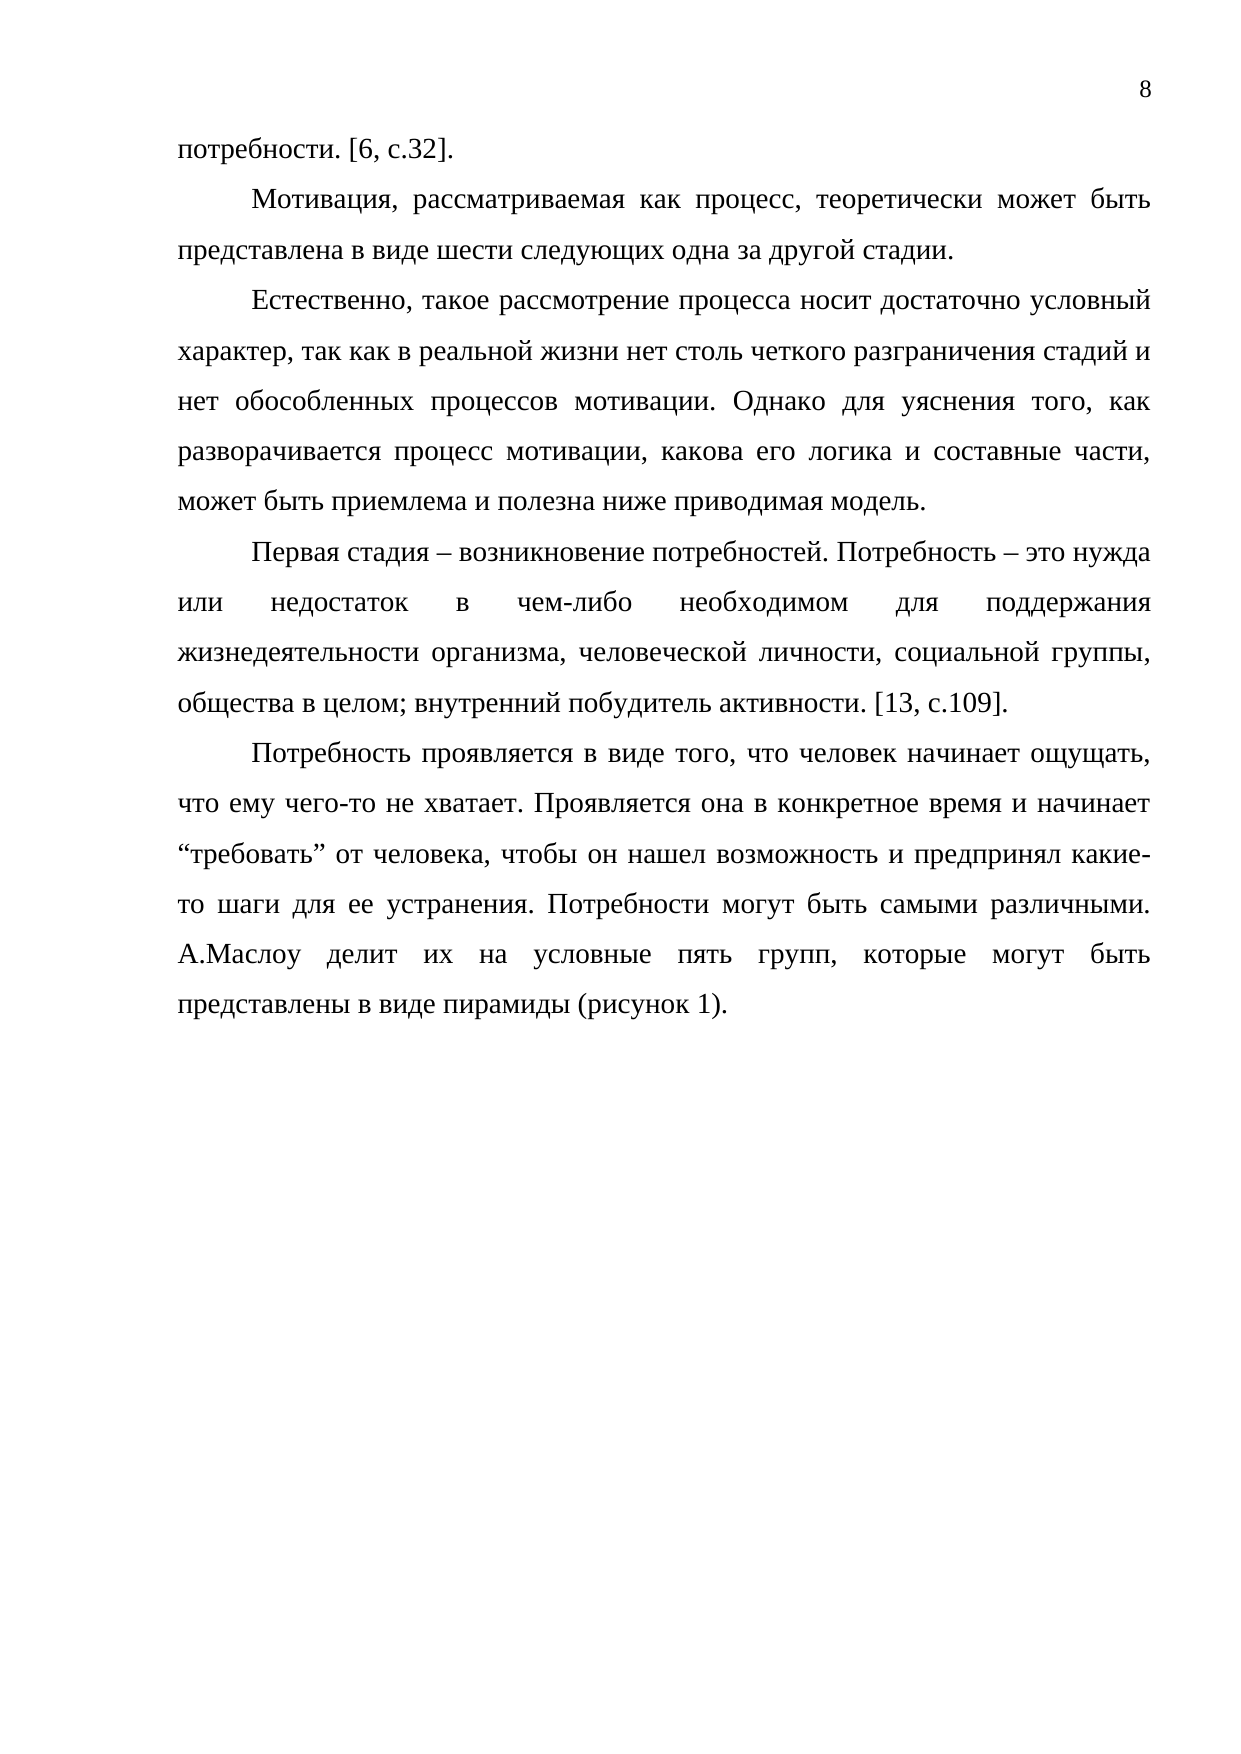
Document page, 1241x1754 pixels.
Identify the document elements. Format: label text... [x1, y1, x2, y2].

text Потребность проявляется в виде того, что человек начинает ощущать, что ему чего-то не хватает. Проявляется она в конкретное время и начинает “требовать” от человека, чтобы он нашел возможность и предпринял какие-то шаги для ее устранения. Потребности могут быть самыми различными. А.Маслоу делит их на условные пять групп, которые могут быть представлены в виде пирамиды (рисунок 1). [177, 735, 1152, 1020]
text Первая стадия – возникновение потребностей. Потребность – это нужда или недостаток в чем-либо необходимом для поддержания жизнедеятельности организма, человеческой личности, социальной группы, общества в целом; внутренний побудитель активности. [13, с.109]. [177, 534, 1152, 718]
text Естественно, такое рассмотрение процесса носит достаточно условный характер, так как в реальной жизни нет столь четкого разграничения стадий и нет обособленных процессов мотивации. Однако для уяснения того, как разворачивается процесс мотивации, какова его логика и составные части, может быть приемлема и полезна ниже приводимая модель. [177, 282, 1152, 517]
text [177, 131, 1152, 165]
text Мотивация, рассматриваемая как процесс, теоретически может быть представлена в виде шести следующих одна за другой стадии. [177, 182, 1152, 266]
